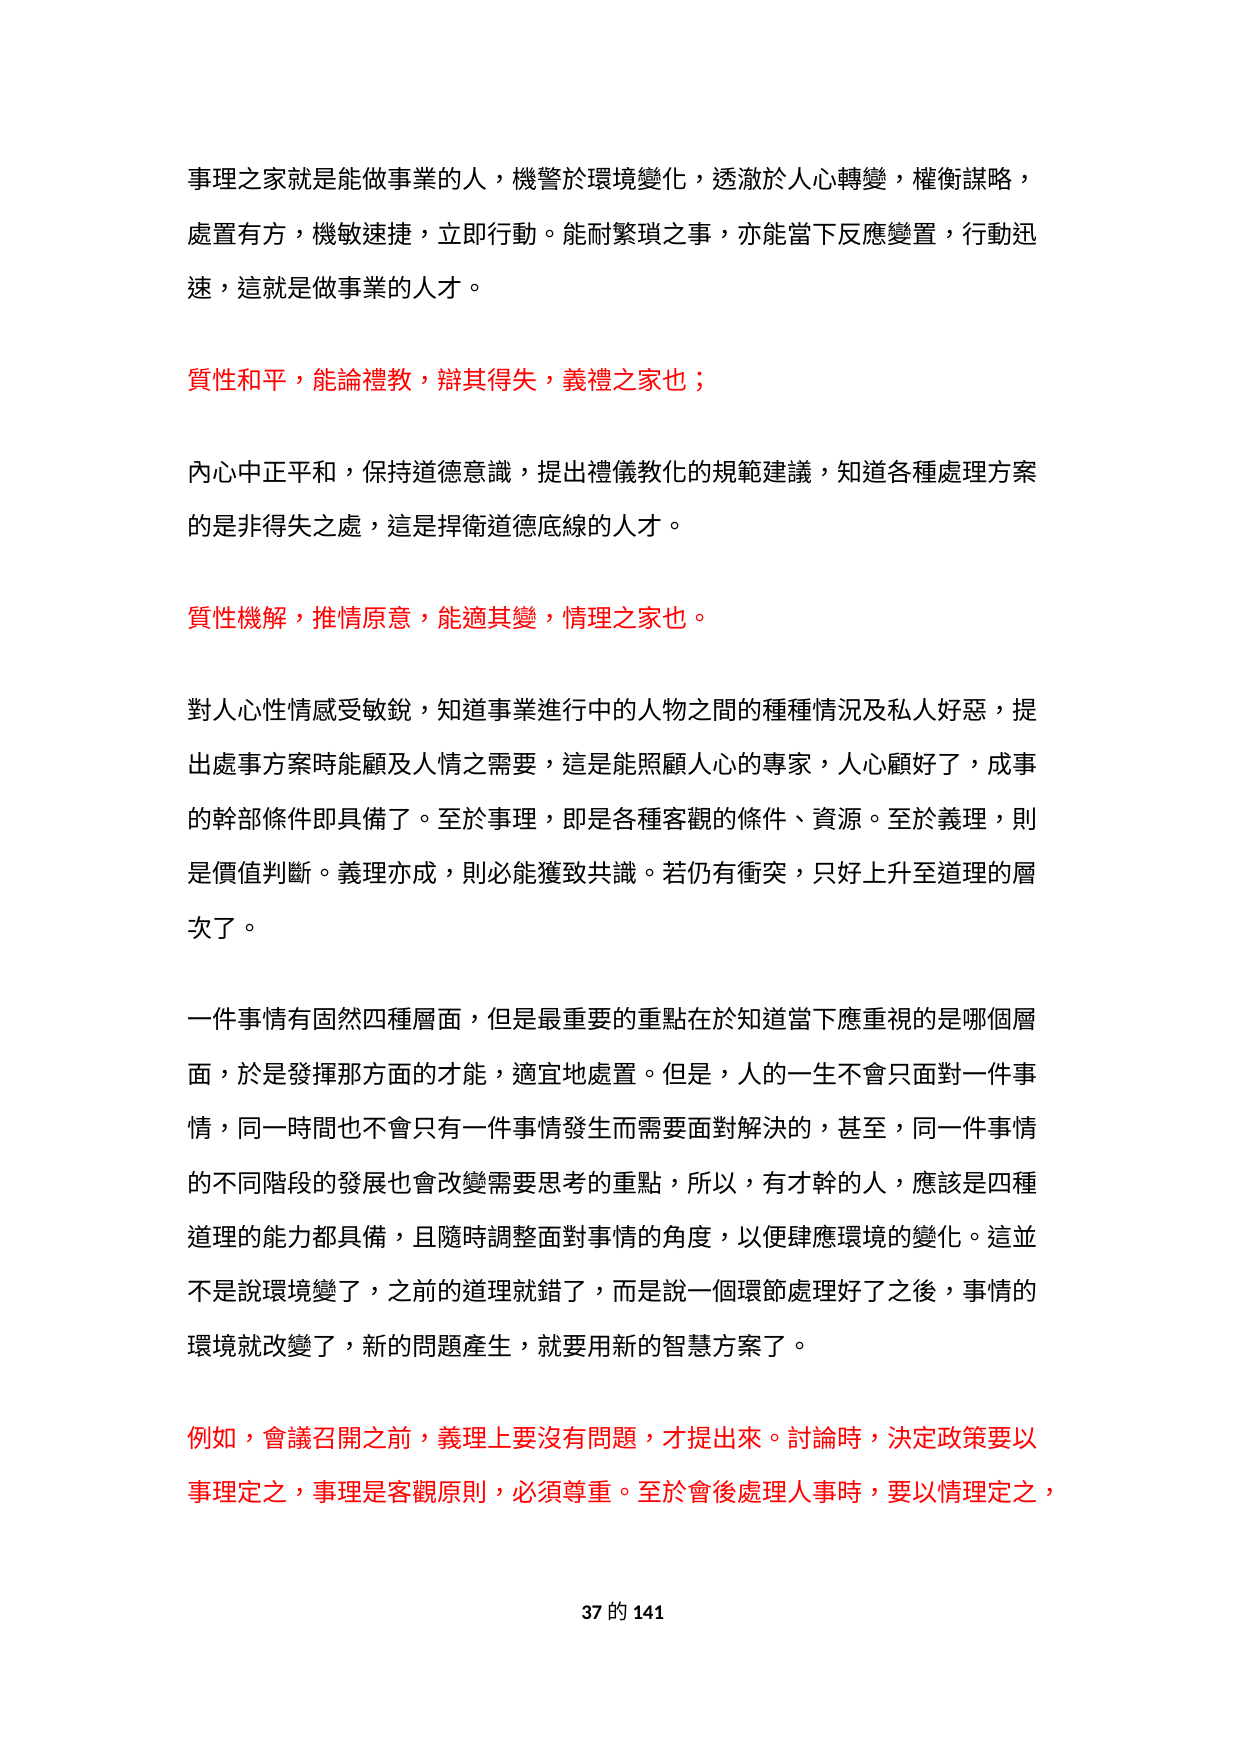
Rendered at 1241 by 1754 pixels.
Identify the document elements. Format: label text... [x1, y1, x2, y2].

text 對人心性情感受敏銳，知道事業進行中的人物之間的種種情況及私人好惡，提出處事方案時能顧及人情之需要，這是能照顧人心的專家，人心顧好了，成事的幹部條件即具備了。至於事理，即是各種客觀的條件、資源。至於義理，則是價值判斷。義理亦成，則必能獲致共識。若仍有衝突，只好上升至道理的層次了。 [187, 691, 1053, 944]
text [187, 1418, 1053, 1509]
text 質性機解，推情原意，能適其變，情理之家也。 [187, 599, 1053, 635]
text 內心中正平和，保持道德意識，提出禮儀教化的規範建議，知道各種處理方案的是非得失之處，這是捍衛道德底線的人才。 [187, 452, 1053, 543]
text 一件事情有固然四種層面，但是最重要的重點在於知道當下應重視的是哪個層面，於是發揮那方面的才能，適宜地處置。但是，人的一生不會只面對一件事情，同一時間也不會只有一件事情發生而需要面對解決的，甚至，同一件事情的不同階段的發展也會改變需要思考的重點，所以，有才幹的人，應該是四種道理的能力都具備，且隨時調整面對事情的角度，以便肆應環境的變化。這並不是說環境變了，之前的道理就錯了，而是說一個環節處理好了之後，事情的環境就改變了，新的問題產生，就要用新的智慧方案了。 [187, 1000, 1053, 1362]
text 事理之家就是能做事業的人，機警於環境變化，透澈於人心轉變，權衡謀略，處置有方，機敏速捷，立即行動。能耐繁瑣之事，亦能當下反應變置，行動迅速，這就是做事業的人才。 [187, 160, 1053, 305]
text 質性和平，能論禮教，辯其得失，義禮之家也； [187, 361, 1053, 397]
